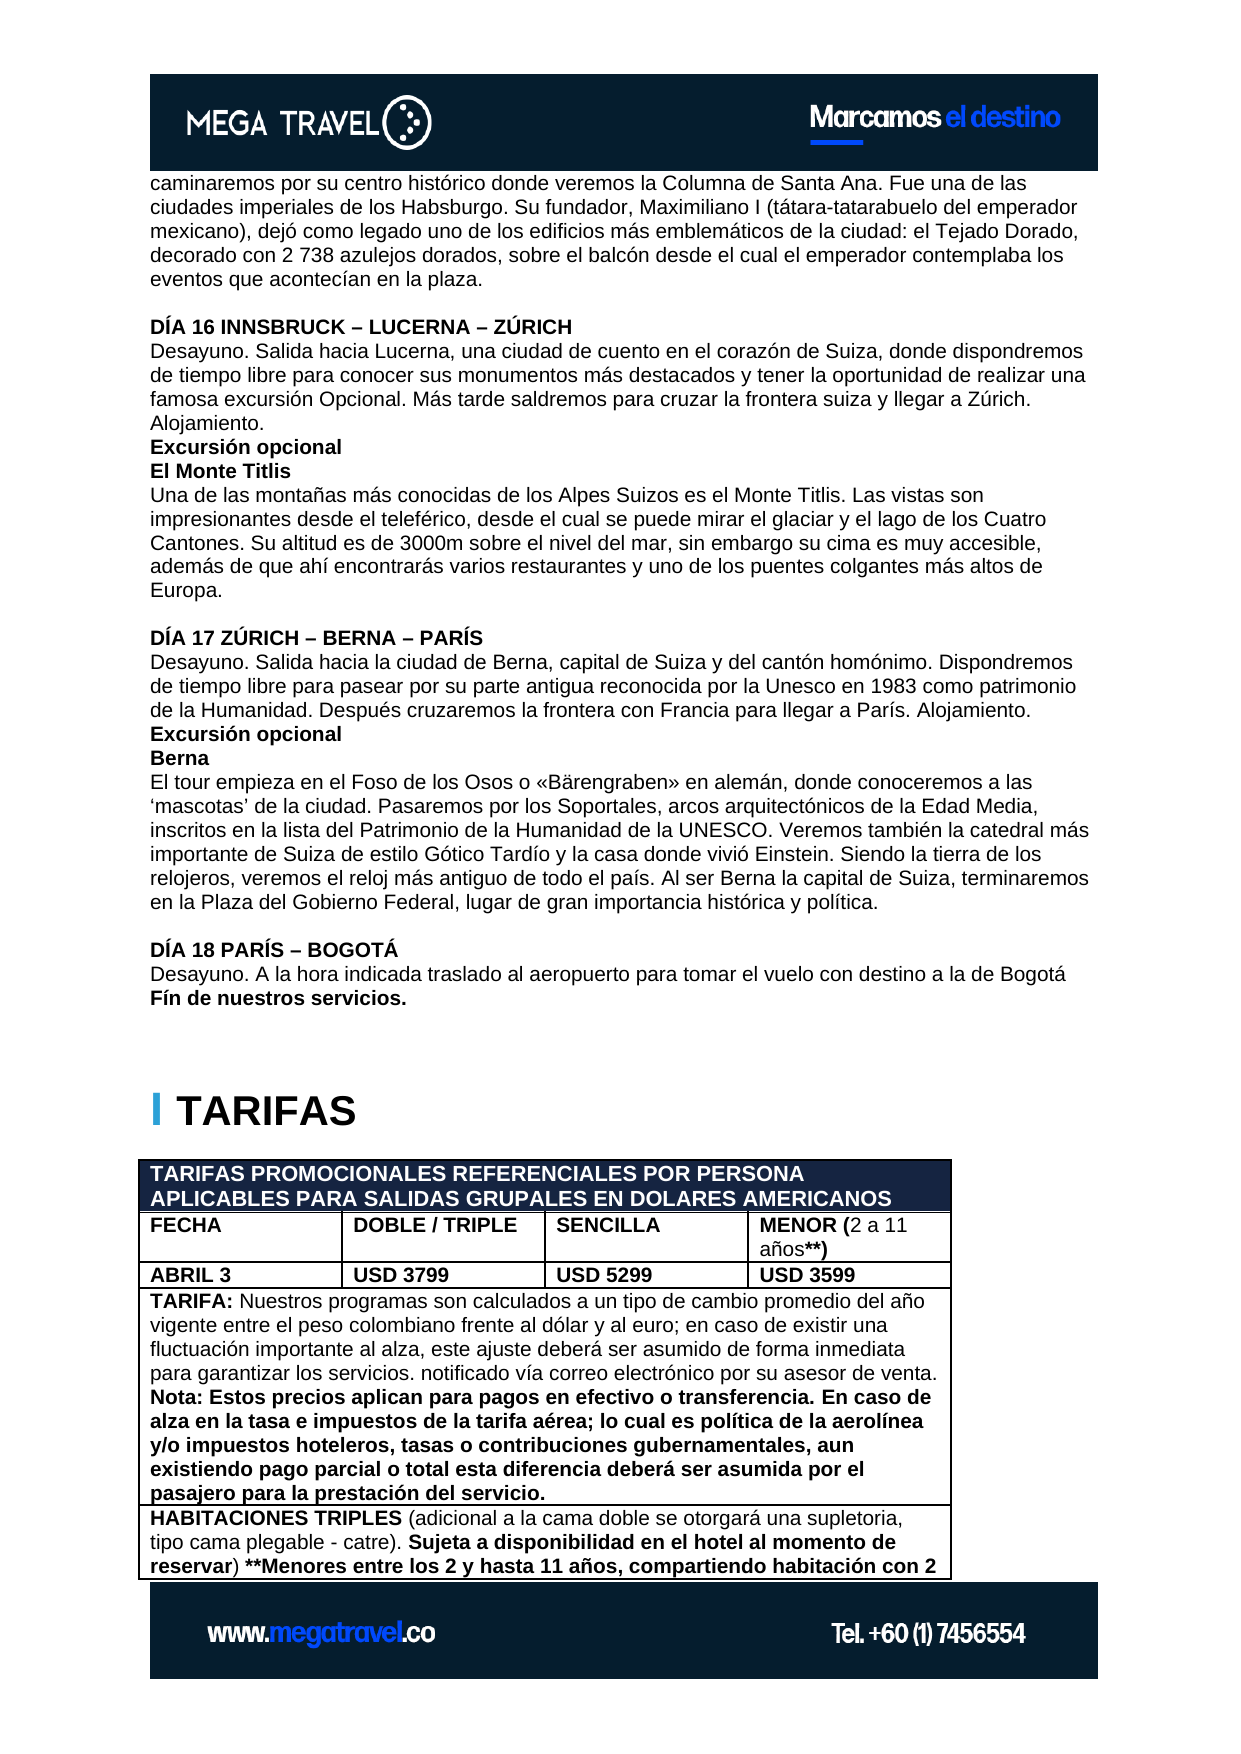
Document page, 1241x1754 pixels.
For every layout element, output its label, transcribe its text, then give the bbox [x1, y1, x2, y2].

table_cell MENOR (2 a 11 años**) [749, 1213, 950, 1261]
text DÍA 18 PARÍS – BOGOTÁDesayuno. A la hora indicada traslado al aeropuerto para tomar el vuelo con destino a la de Bogotá [150, 938, 1090, 986]
text DÍA 16 INNSBRUCK – LUCERNA – ZÚRICHDesayuno. Salida hacia Lucerna, una ciudad de cuento en el corazón de Suiza, donde dispondremos de tiempo libre para conocer sus monumentos más destacados y tener la oportunidad de realizar una famosa excursión Opcional. Más tarde saldremos para cruzar la frontera suiza y llegar a Zúrich. Alojamiento. [150, 315, 1090, 434]
text Fín de nuestros servicios. [150, 986, 1090, 1009]
table_cell ABRIL 3 [140, 1263, 341, 1287]
text Excursión opcionalBerna El tour empieza en el Foso de los Osos o «Bärengraben» en alemán, donde conoceremos a las ‘mascotas’ de la ciudad. Pasaremos por los Soportales, arcos arquitectónicos de la Edad Media, inscritos en la lista del Patrimonio de la Humanidad de la UNESCO. Veremos también la catedral más importante de Suiza de estilo Gótico Tardío y la casa donde vivió Einstein. Siendo la tierra de los relojeros, veremos el reloj más antiguo de todo el país. Al ser Berna la capital de Suiza, terminaremos en la Plaza del Gobierno Federal, lugar de gran importancia histórica y política. [150, 722, 1090, 914]
text Excursión opcionalEl Monte Titlis Una de las montañas más conocidas de los Alpes Suizos es el Monte Titlis. Las vistas son impresionantes desde el teleférico, desde el cual se puede mirar el glaciar y el lago de los Cuatro Cantones. Su altitud es de 3000m sobre el nivel del mar, sin embargo su cima es muy accesible, además de que ahí encontrarás varios restaurantes y uno de los puentes colgantes más altos de Europa. [150, 434, 1090, 602]
table_cell USD 3599 [749, 1263, 950, 1287]
table_cell DOBLE / TRIPLE [343, 1213, 544, 1261]
table_cell USD 3799 [343, 1263, 544, 1287]
table_cell SENCILLA [546, 1213, 747, 1261]
table_header TARIFAS PROMOCIONALES REFERENCIALES POR PERSONA APLICABLES PARA SALIDAS GRUPALES EN DOLARES AMERICANOS [805, 1161, 950, 1211]
picture [150, 1582, 1098, 1679]
text DÍA 17 ZÚRICH – BERNA – PARÍSDesayuno. Salida hacia la ciudad de Berna, capital de Suiza y del cantón homónimo. Dispondremos de tiempo libre para pasear por su parte antigua reconocida por la Unesco en 1983 como patrimonio de la Humanidad. Después cruzaremos la frontera con Francia para llegar a París. Alojamiento. [150, 626, 1090, 722]
table_cell FECHA [140, 1213, 341, 1261]
table_cell USD 5299 [546, 1263, 747, 1287]
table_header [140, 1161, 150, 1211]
picture [150, 74, 1098, 171]
